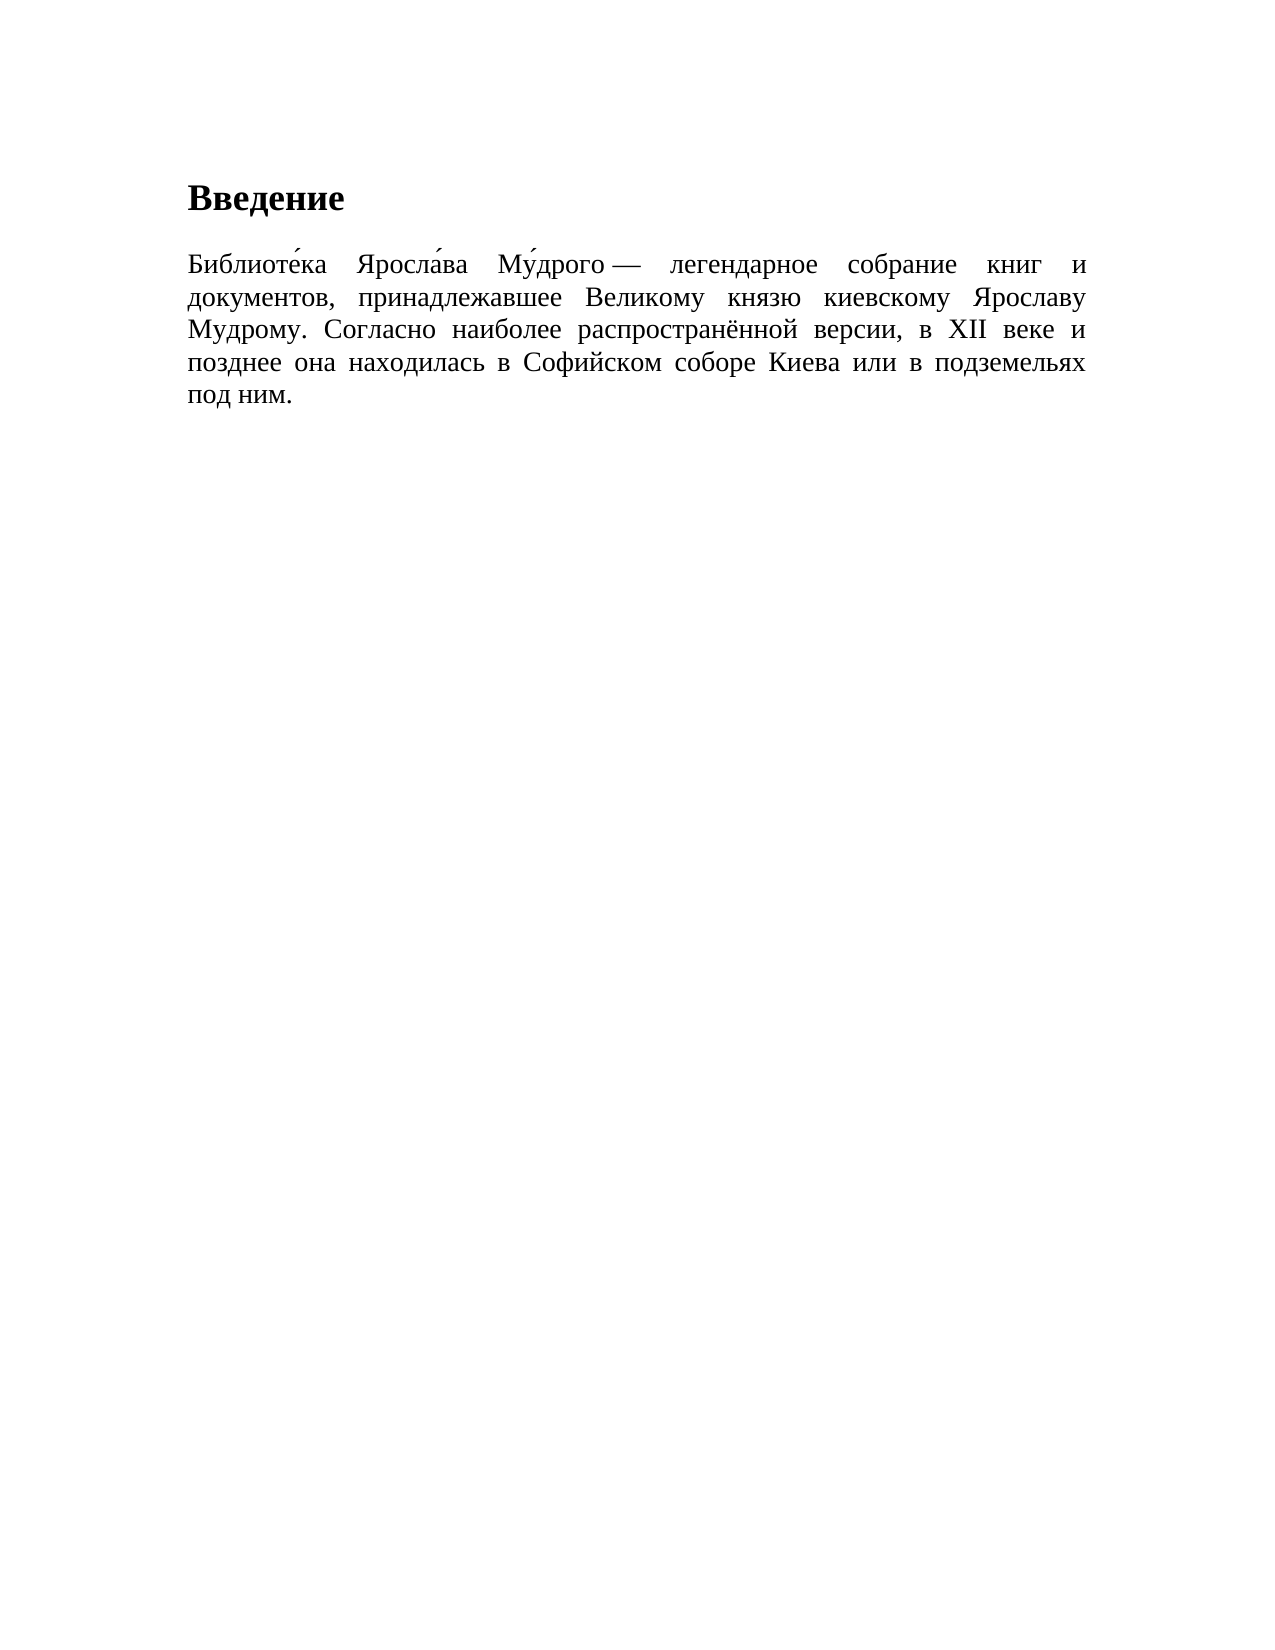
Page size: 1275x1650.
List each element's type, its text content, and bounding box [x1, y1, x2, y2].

list Введение [187, 175, 1087, 218]
text Библиоте́ка Яросла́ва Му́дрого — легендарное собрание книг и документов, принадлежавшее Великому князю киевскому Ярославу Мудрому. Согласно наиболее распространённой версии, в XII веке и позднее она находилась в Софийском соборе Киева или в подземельях под ним. [187, 248, 1087, 409]
